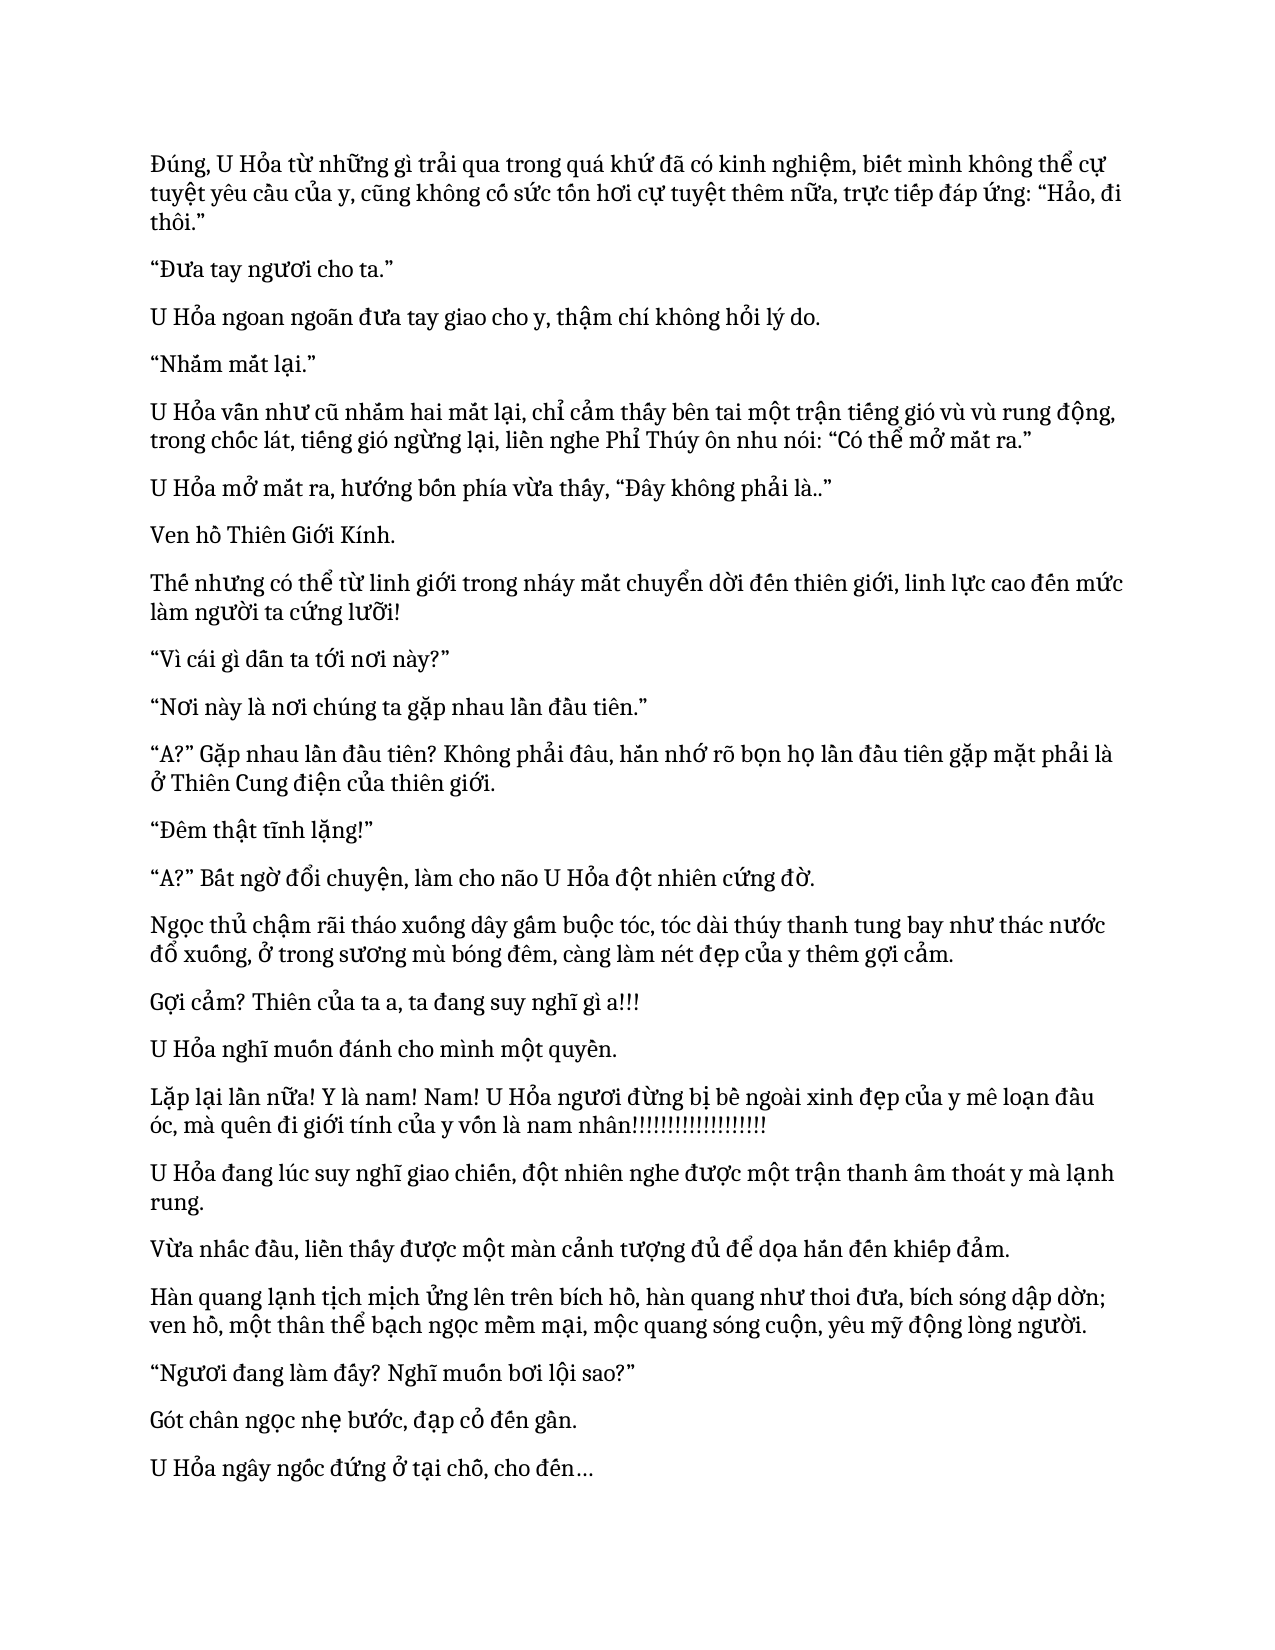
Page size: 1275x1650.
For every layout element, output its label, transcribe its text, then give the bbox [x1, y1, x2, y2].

text Gợi cảm? Thiên của ta a, ta đang suy nghĩ gì a!!! [150, 987, 1125, 1016]
text “Đêm thật tĩnh lặng!” [150, 816, 1125, 845]
text U Hỏa mở mắt ra, hướng bốn phía vừa thấy, “Đây không phải là..” [150, 474, 1125, 502]
text “Vì cái gì dẫn ta tới nơi này?” [150, 645, 1125, 674]
text Thế nhưng có thể từ linh giới trong nháy mắt chuyển dời đến thiên giới, linh lực cao đến mức làm người ta cứng lưỡi! [150, 569, 1125, 626]
text Gót chân ngọc nhẹ bước, đạp cỏ đến gần. [150, 1406, 1125, 1435]
text U Hỏa đang lúc suy nghĩ giao chiến, đột nhiên nghe được một trận thanh âm thoát y mà lạnh rung. [150, 1159, 1125, 1216]
text “Ngươi đang làm đấy? Nghĩ muốn bơi lội sao?” [150, 1359, 1125, 1387]
text Vừa nhấc đầu, liền thấy được một màn cảnh tượng đủ để dọa hắn đến khiếp đảm. [150, 1235, 1125, 1264]
text Lặp lại lần nữa! Y là nam! Nam! U Hỏa ngươi đừng bị bề ngoài xinh đẹp của y mê loạn đầu óc, mà quên đi giới tính của y vốn là nam nhân!!!!!!!!!!!!!!!!!!! [150, 1082, 1125, 1140]
text U Hỏa ngây ngốc đứng ở tại chỗ, cho đến… [150, 1454, 1125, 1482]
text Đúng, U Hỏa từ những gì trải qua trong quá khứ đã có kinh nghiệm, biết mình không thể cự tuyệt yêu cầu của y, cũng không cố sức tốn hơi cự tuyệt thêm nữa, trực tiếp đáp ứng: “Hảo, đi thôi.” [150, 150, 1125, 236]
text “A?” Bất ngờ đổi chuyện, làm cho não U Hỏa đột nhiên cứng đờ. [150, 864, 1125, 892]
text U Hỏa vẫn như cũ nhắm hai mắt lại, chỉ cảm thấy bên tai một trận tiếng gió vù vù rung động, trong chốc lát, tiếng gió ngừng lại, liền nghe Phỉ Thúy ôn nhu nói: “Có thể mở mắt ra.” [150, 397, 1125, 455]
text “Nơi này là nơi chúng ta gặp nhau lần đầu tiên.” [150, 692, 1125, 721]
text “A?” Gặp nhau lần đầu tiên? Không phải đâu, hắn nhớ rõ bọn họ lần đầu tiên gặp mặt phải là ở Thiên Cung điện của thiên giới. [150, 740, 1125, 797]
text U Hỏa nghĩ muốn đánh cho mình một quyền. [150, 1035, 1125, 1064]
text Ven hồ Thiên Giới Kính. [150, 521, 1125, 550]
text U Hỏa ngoan ngoãn đưa tay giao cho y, thậm chí không hỏi lý do. [150, 302, 1125, 331]
text Ngọc thủ chậm rãi tháo xuống dây gấm buộc tóc, tóc dài thúy thanh tung bay như thác nước đổ xuống, ở trong sương mù bóng đêm, càng làm nét đẹp của y thêm gợi cảm. [150, 911, 1125, 969]
text Hàn quang lạnh tịch mịch ửng lên trên bích hồ, hàn quang như thoi đưa, bích sóng dập dờn; ven hồ, một thân thể bạch ngọc mềm mại, mộc quang sóng cuộn, yêu mỹ động lòng người. [150, 1282, 1125, 1340]
text “Nhắm mắt lại.” [150, 350, 1125, 379]
text “Đưa tay ngươi cho ta.” [150, 255, 1125, 284]
